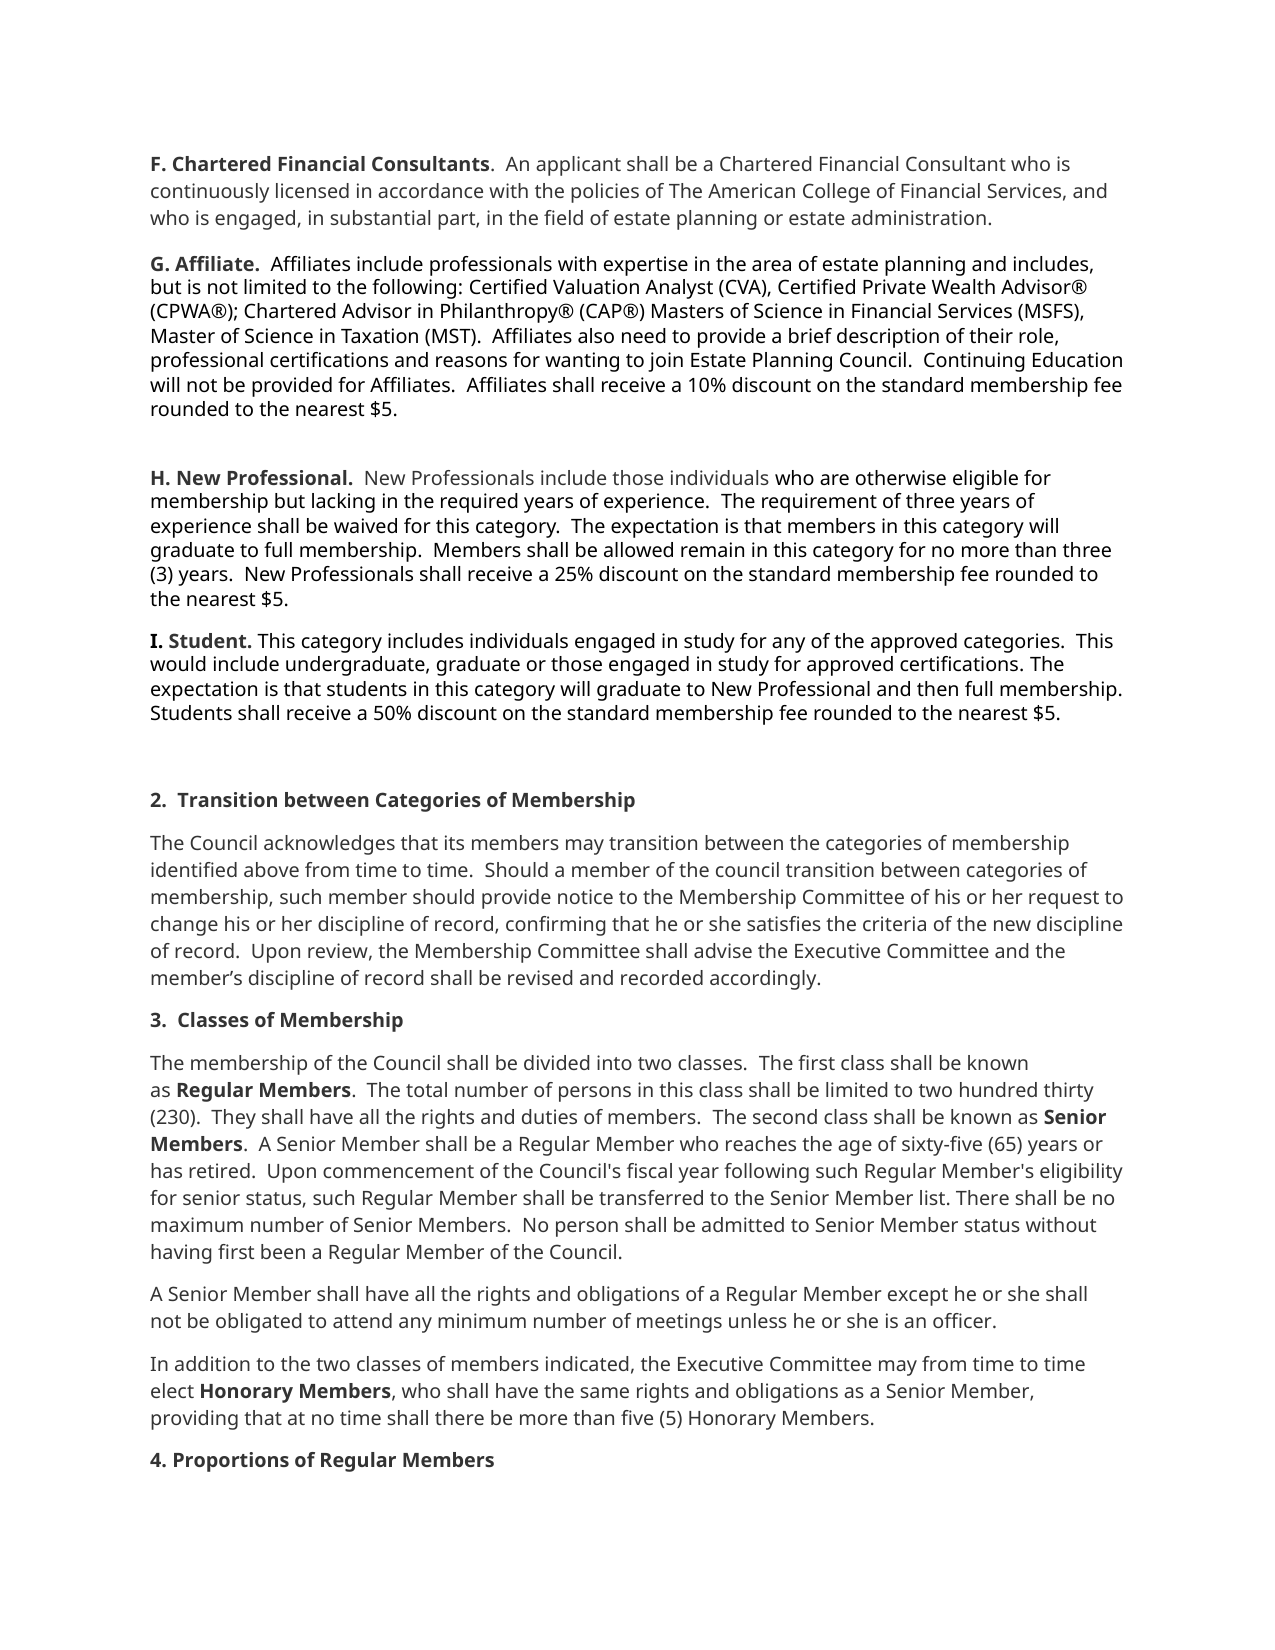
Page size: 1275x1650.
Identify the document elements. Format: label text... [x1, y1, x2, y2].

text F. Chartered Financial Consultants. An applicant shall be a Chartered Financial Consultant who is continuously licensed in accordance with the policies of The American College of Financial Services, and who is engaged, in substantial part, in the field of estate planning or estate administration. [150, 150, 1125, 231]
text I. Student. This category includes individuals engaged in study for any of the approved categories. This would include undergraduate, graduate or those engaged in study for approved certifications. The expectation is that students in this category will graduate to New Professional and then full membership. Students shall receive a 50% discount on the standard membership fee rounded to the nearest $5. [150, 629, 1125, 726]
text The Council acknowledges that its members may transition between the categories of membership identified above from time to time. Should a member of the council transition between categories of membership, such member should provide notice to the Membership Committee of his or her request to change his or her discipline of record, confirming that he or she satisfies the criteria of the new discipline of record. Upon review, the Membership Committee shall advise the Executive Committee and the member’s discipline of record shall be revised and recorded accordingly. [150, 829, 1125, 991]
text G. Affiliate. Affiliates include professionals with expertise in the area of estate planning and includes, but is not limited to the following: Certified Valuation Analyst (CVA), Certified Private Wealth Advisor® (CPWA®); Chartered Advisor in Philanthropy® (CAP®) Masters of Science in Financial Services (MSFS), Master of Science in Taxation (MST). Affiliates also need to provide a brief description of their role, professional certifications and reasons for wanting to join Estate Planning Council. Continuing Education will not be provided for Affiliates. Affiliates shall receive a 10% discount on the standard membership fee rounded to the nearest $5. [150, 252, 1125, 422]
text H. New Professional. New Professionals include those individuals who are otherwise eligible for membership but lacking in the required years of experience. The requirement of three years of experience shall be waived for this category. The expectation is that members in this category will graduate to full membership. Members shall be allowed remain in this category for no more than three (3) years. New Professionals shall receive a 25% discount on the standard membership fee rounded to the nearest $5. [150, 466, 1125, 612]
text A Senior Member shall have all the rights and obligations of a Regular Member except he or she shall not be obligated to attend any minimum number of meetings unless he or she is an officer. [150, 1281, 1125, 1334]
text 2. Transition between Categories of Membership [150, 786, 1125, 813]
text 4. Proportions of Regular Members [150, 1447, 1125, 1474]
text The membership of the Council shall be divided into two classes. The first class shall be known as Regular Members. The total number of persons in this class shall be limited to two hundred thirty (230). They shall have all the rights and duties of members. The second class shall be known as Senior Members. A Senior Member shall be a Regular Member who reaches the age of sixty-five (65) years or has retired. Upon commencement of the Council's fiscal year following such Regular Member's eligibility for senior status, such Regular Member shall be transferred to the Senior Member list. There shall be no maximum number of Senior Members. No person shall be admitted to Senior Member status without having first been a Regular Member of the Council. [150, 1049, 1125, 1265]
text In addition to the two classes of members indicated, the Executive Committee may from time to time elect Honorary Members, who shall have the same rights and obligations as a Senior Member, providing that at no time shall there be more than five (5) Honorary Members. [150, 1350, 1125, 1431]
text 3. Classes of Membership [150, 1007, 1125, 1033]
